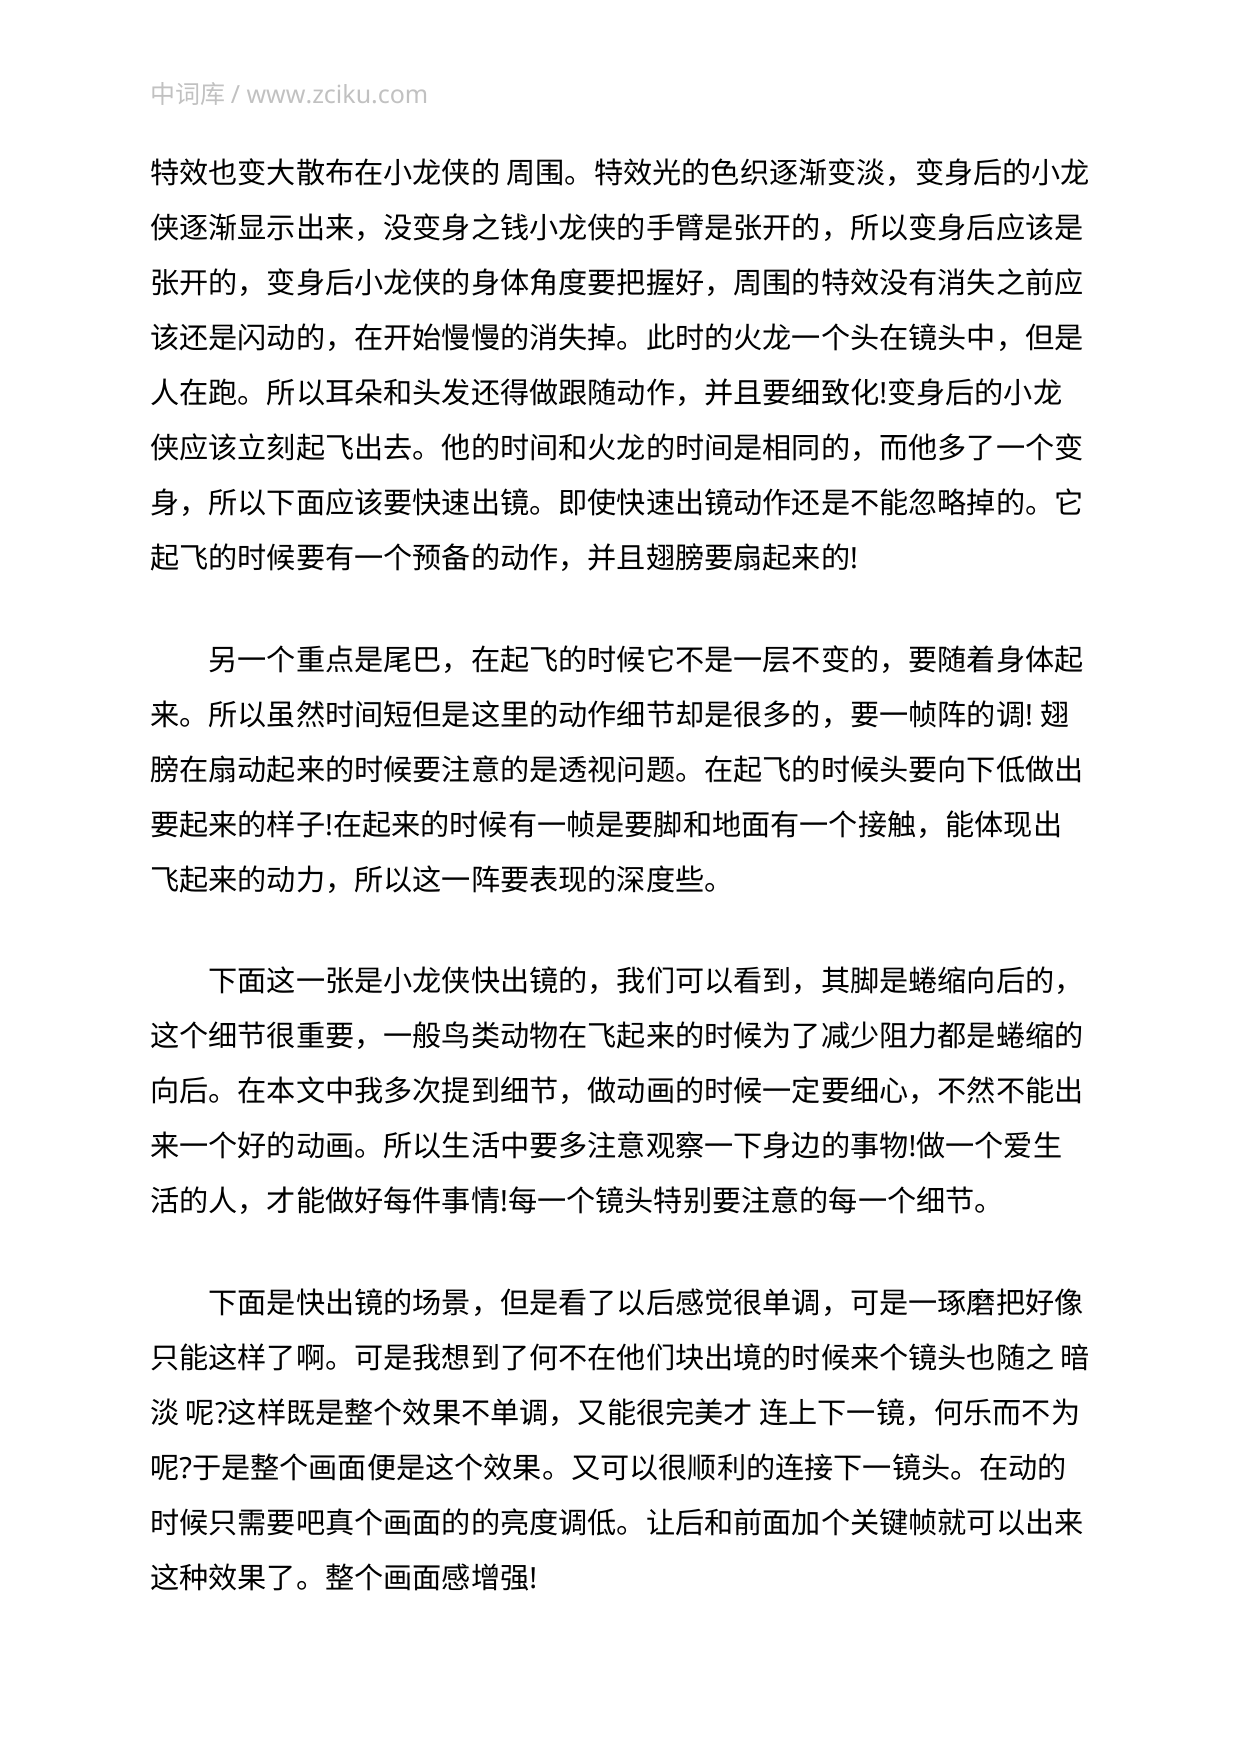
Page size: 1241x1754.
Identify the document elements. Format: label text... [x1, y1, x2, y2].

text 下面这一张是小龙侠快出镜的，我们可以看到，其脚是蜷缩向后的，这个细节很重要，一般鸟类动物在飞起来的时候为了减少阻力都是蜷缩的向后。在本文中我多次提到细节，做动画的时候一定要细心，不然不能出来一个好的动画。所以生活中要多注意观察一下身边的事物!做一个爱生活的人，才能做好每件事情!每一个镜头特别要注意的每一个细节。 [150, 958, 1090, 1220]
text 下面是快出镜的场景，但是看了以后感觉很单调，可是一琢磨把好像只能这样了啊。可是我想到了何不在他们块出境的时候来个镜头也随之 暗淡 呢?这样既是整个效果不单调，又能很完美才 连上下一镜，何乐而不为呢?于是整个画面便是这个效果。又可以很顺利的连接下一镜头。在动的时候只需要吧真个画面的的亮度调低。让后和前面加个关键帧就可以出来这种效果了。整个画面感增强! [150, 1279, 1090, 1597]
text 另一个重点是尾巴，在起飞的时候它不是一层不变的，要随着身体起来。所以虽然时间短但是这里的动作细节却是很多的，要一帧阵的调! 翅膀在扇动起来的时候要注意的是透视问题。在起飞的时候头要向下低做出要起来的样子!在起来的时候有一帧是要脚和地面有一个接触，能体现出飞起来的动力，所以这一阵要表现的深度些。 [150, 636, 1090, 898]
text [150, 150, 1090, 577]
